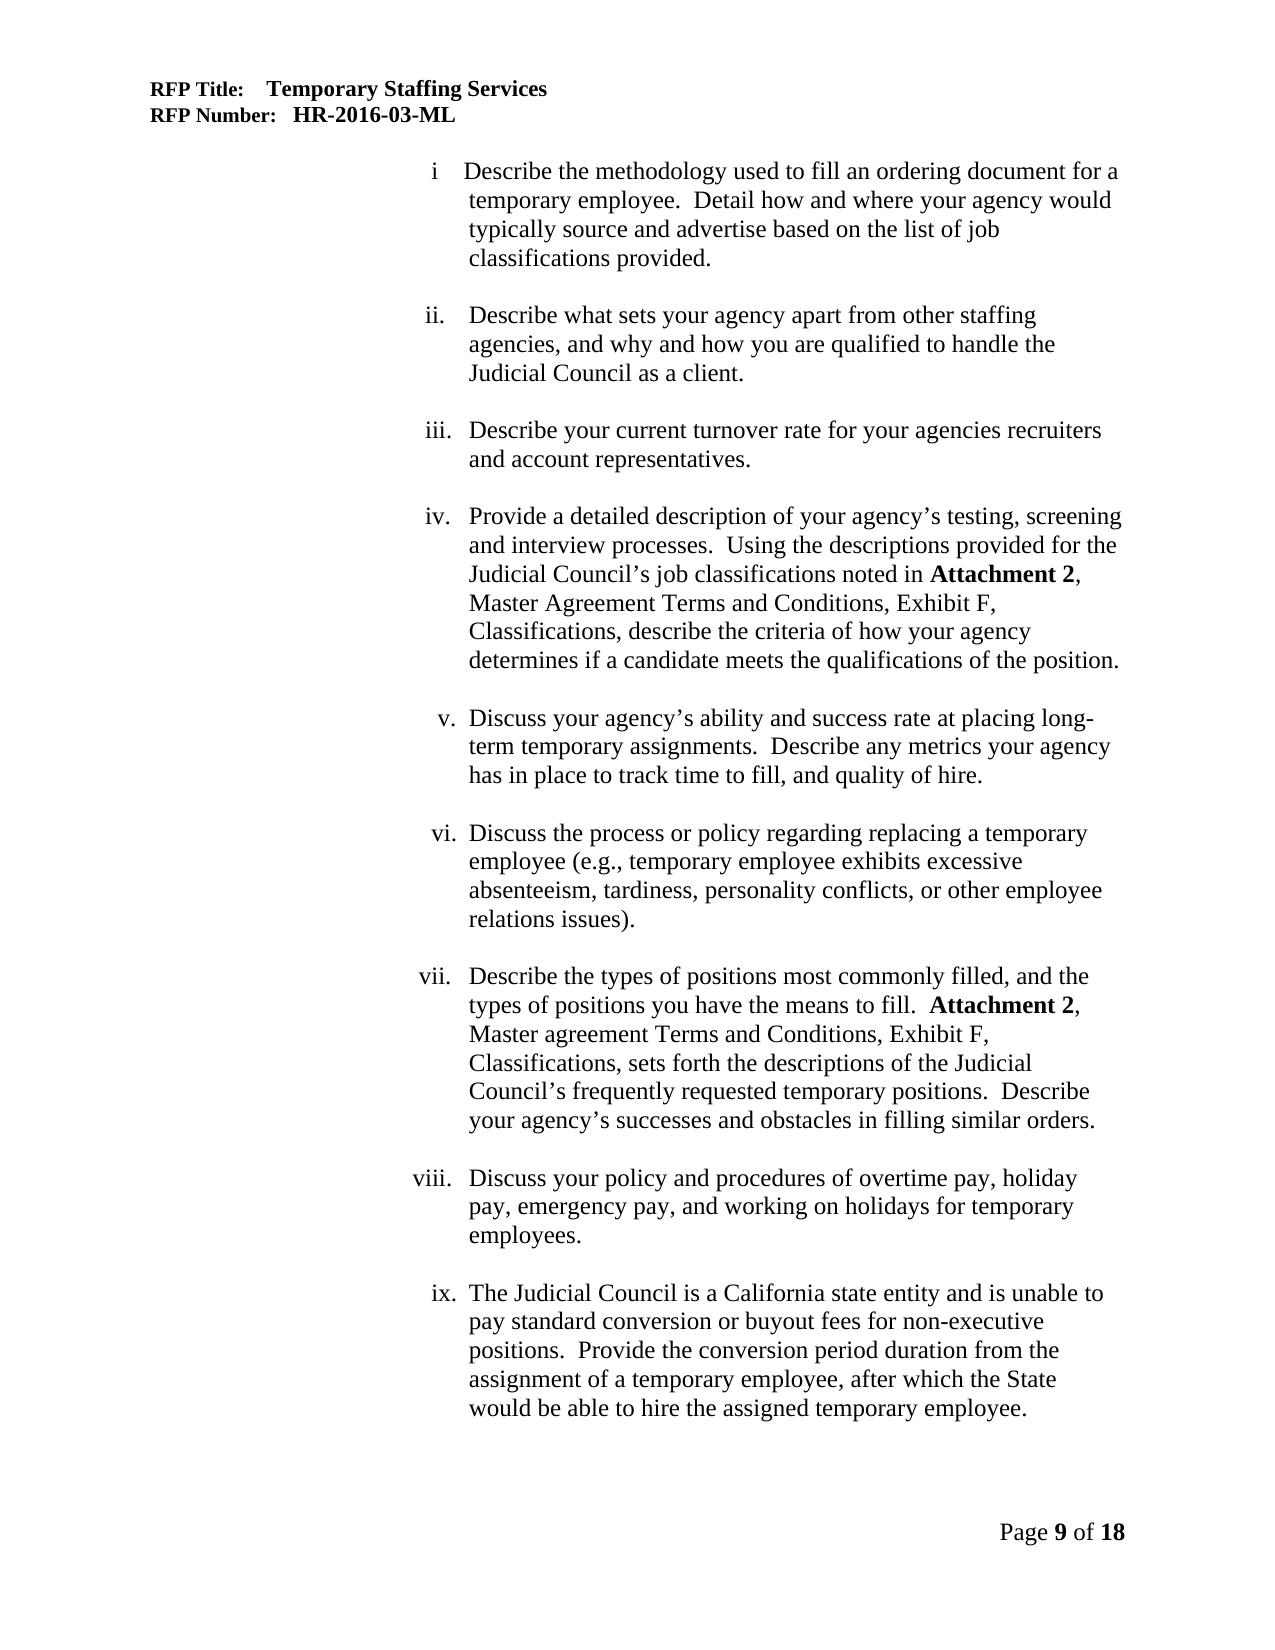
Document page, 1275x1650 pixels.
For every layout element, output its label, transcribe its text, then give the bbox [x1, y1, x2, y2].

text vii. Describe the types of positions most commonly filled, and the types of positions you have the means to fill. Attachment 2, Master agreement Terms and Conditions, Exhibit F, Classifications, sets forth the descriptions of the Judicial Council’s frequently requested temporary positions. Describe your agency’s successes and obstacles in filling similar orders. [375, 961, 1125, 1134]
text ii. Describe what sets your agency apart from other staffing agencies, and why and how you are qualified to handle the Judicial Council as a client. [375, 300, 1125, 386]
text ix. The Judicial Council is a California state entity and is unable to pay standard conversion or buyout fees for non-executive positions. Provide the conversion period duration from the assignment of a temporary employee, after which the State would be able to hire the assigned temporary employee. [375, 1278, 1125, 1421]
text iv. Provide a detailed description of your agency’s testing, screening and interview processes. Using the descriptions provided for the Judicial Council’s job classifications noted in Attachment 2, Master Agreement Terms and Conditions, Exhibit F, Classifications, describe the criteria of how your agency determines if a candidate meets the qualifications of the position. [375, 501, 1125, 674]
text iii. Describe your current turnover rate for your agencies recruiters and account representatives. [375, 415, 1125, 473]
text v. Discuss your agency’s ability and success rate at placing long-term temporary assignments. Describe any metrics your agency has in place to track time to fill, and quality of hire. [375, 703, 1125, 789]
text vi. Discuss the process or policy regarding replacing a temporary employee (e.g., temporary employee exhibits excessive absenteeism, tardiness, personality conflicts, or other employee relations issues). [375, 818, 1125, 933]
text viii. Discuss your policy and procedures of overtime pay, holiday pay, emergency pay, and working on holidays for temporary employees. [375, 1163, 1125, 1249]
text i Describe the methodology used to fill an ordering document for a temporary employee. Detail how and where your agency would typically source and advertise based on the list of job classifications provided. [375, 156, 1125, 271]
